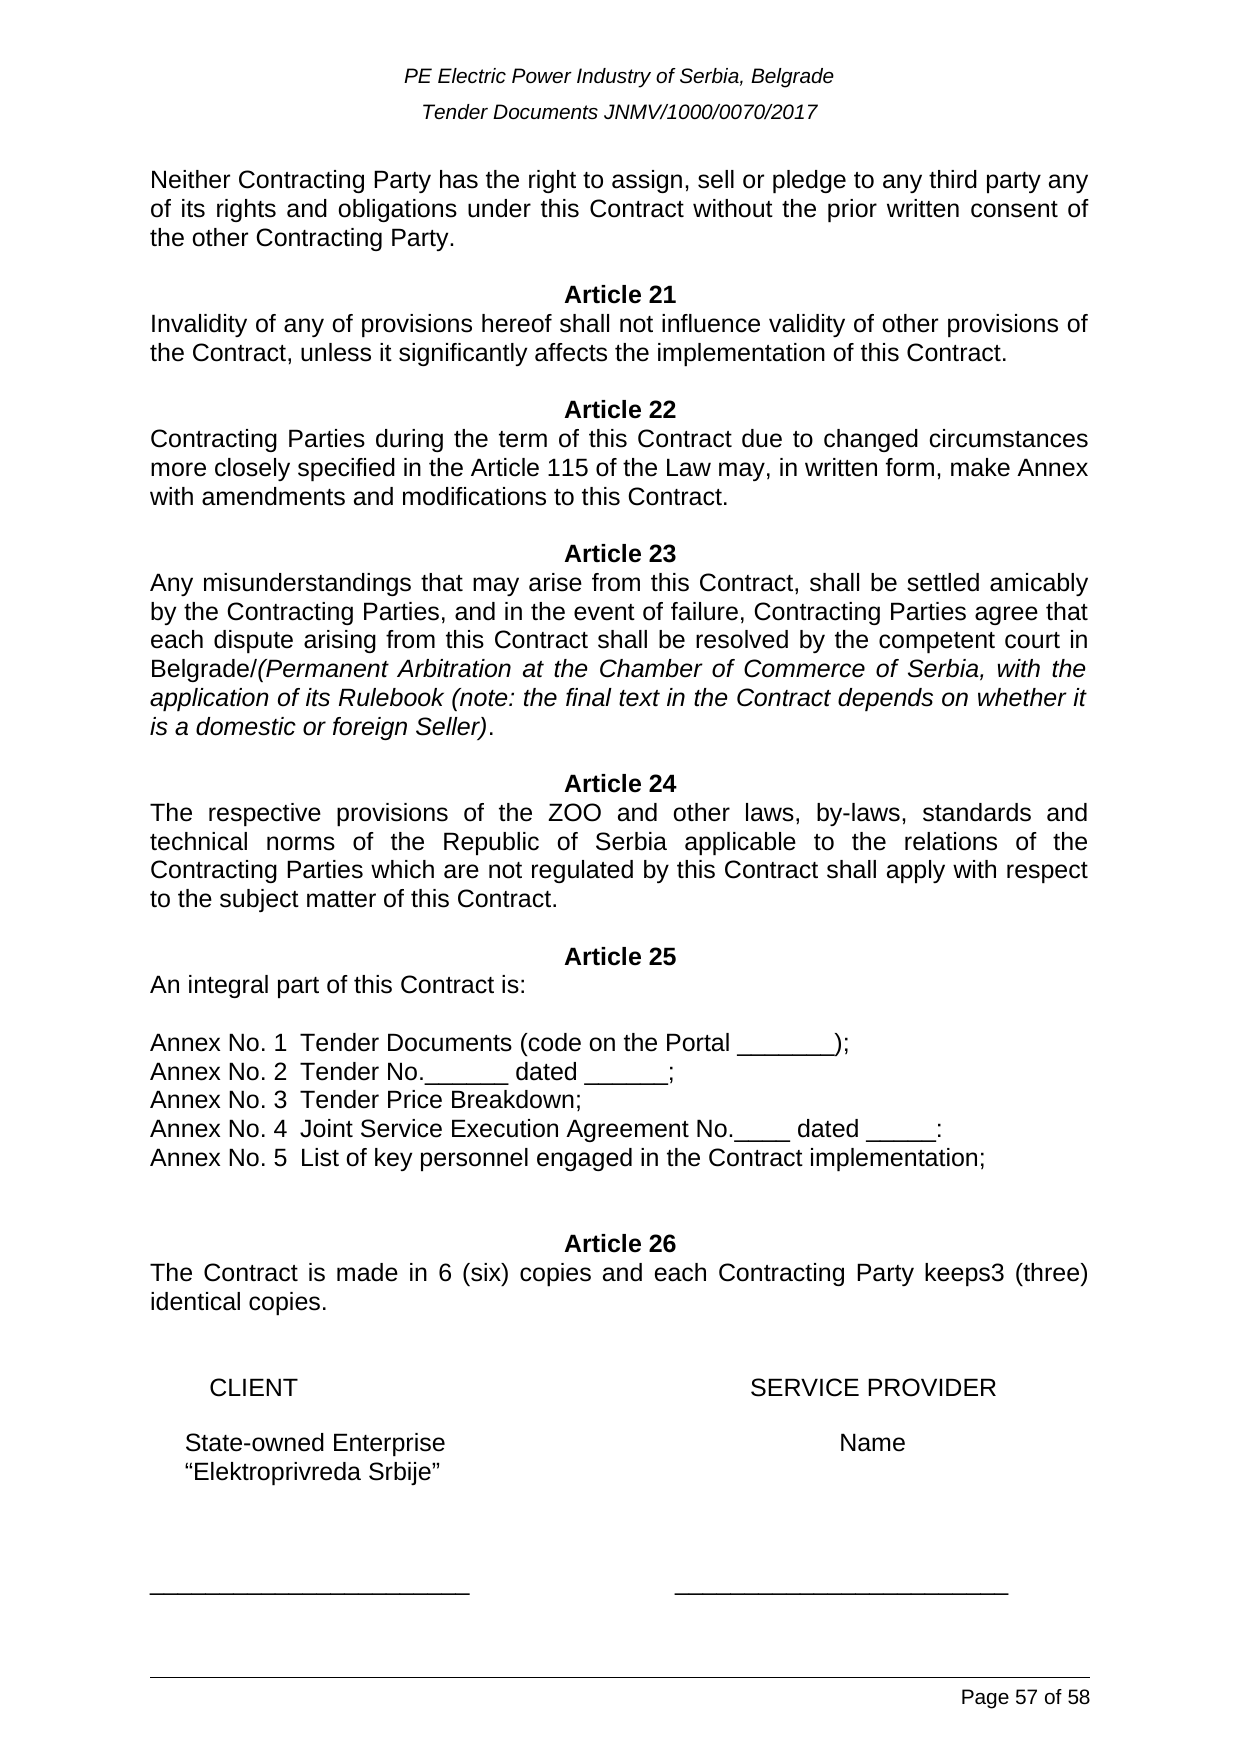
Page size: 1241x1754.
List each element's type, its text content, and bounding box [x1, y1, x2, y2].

text State-owned Enterprise Name [150, 1428, 1090, 1457]
text Article 23 [150, 539, 1090, 568]
text Annex No. 3 Tender Price Breakdown; [150, 1085, 1090, 1114]
text An integral part of this Contract is: [150, 970, 1090, 999]
text Annex No. 4 Joint Service Execution Agreement No.____ dated _____: [150, 1114, 1090, 1143]
text Article 26 [150, 1229, 1090, 1258]
text Annex No. 1 Tender Documents (code on the Portal _______); [150, 1028, 1090, 1057]
text Annex No. 2 Tender No.______ dated ______; [150, 1057, 1090, 1085]
text Any misunderstandings that may arise from this Contract, shall be settled amicably by the Contracting Parties, and in the event of failure, Contracting Parties agree that each dispute arising from this Contract shall be resolved by the competent court in Belgrade/(Permanent Arbitration at the Chamber of Commerce of Serbia, with the application of its Rulebook (note: the final text in the Contract depends on whether it is a domestic or foreign Seller). [150, 568, 1090, 740]
text Neither Contracting Party has the right to assign, sell or pledge to any third party any of its rights and obligations under this Contract without the prior written consent of the other Contracting Party. [150, 165, 1090, 252]
text The respective provisions of the ZOO and other laws, by-laws, standards and technical norms of the Republic of Serbia applicable to the relations of the Contracting Parties which are not regulated by this Contract shall apply with respect to the subject matter of this Contract. [150, 798, 1090, 913]
text “Elektroprivreda Srbije” [150, 1457, 1090, 1486]
text Article 22 [150, 395, 1090, 424]
text Article 24 [150, 769, 1090, 798]
text _______________________ ________________________ [150, 1567, 1090, 1596]
text Article 25 [150, 942, 1090, 970]
text Invalidity of any of provisions hereof shall not influence validity of other provisions of the Contract, unless it significantly affects the implementation of this Contract. [150, 309, 1090, 367]
text The Contract is made in 6 (six) copies and each Contracting Party keeps3 (three) identical copies. [150, 1258, 1090, 1315]
text Contracting Parties during the term of this Contract due to changed circumstances more closely specified in the Article 115 of the Law may, in written form, make Annex with amendments and modifications to this Contract. [150, 424, 1090, 510]
text CLIENT SERVICE PROVIDER [150, 1373, 1090, 1402]
text Annex No. 5 List of key personnel engaged in the Contract implementation; [150, 1143, 1090, 1172]
text Article 21 [150, 280, 1090, 309]
